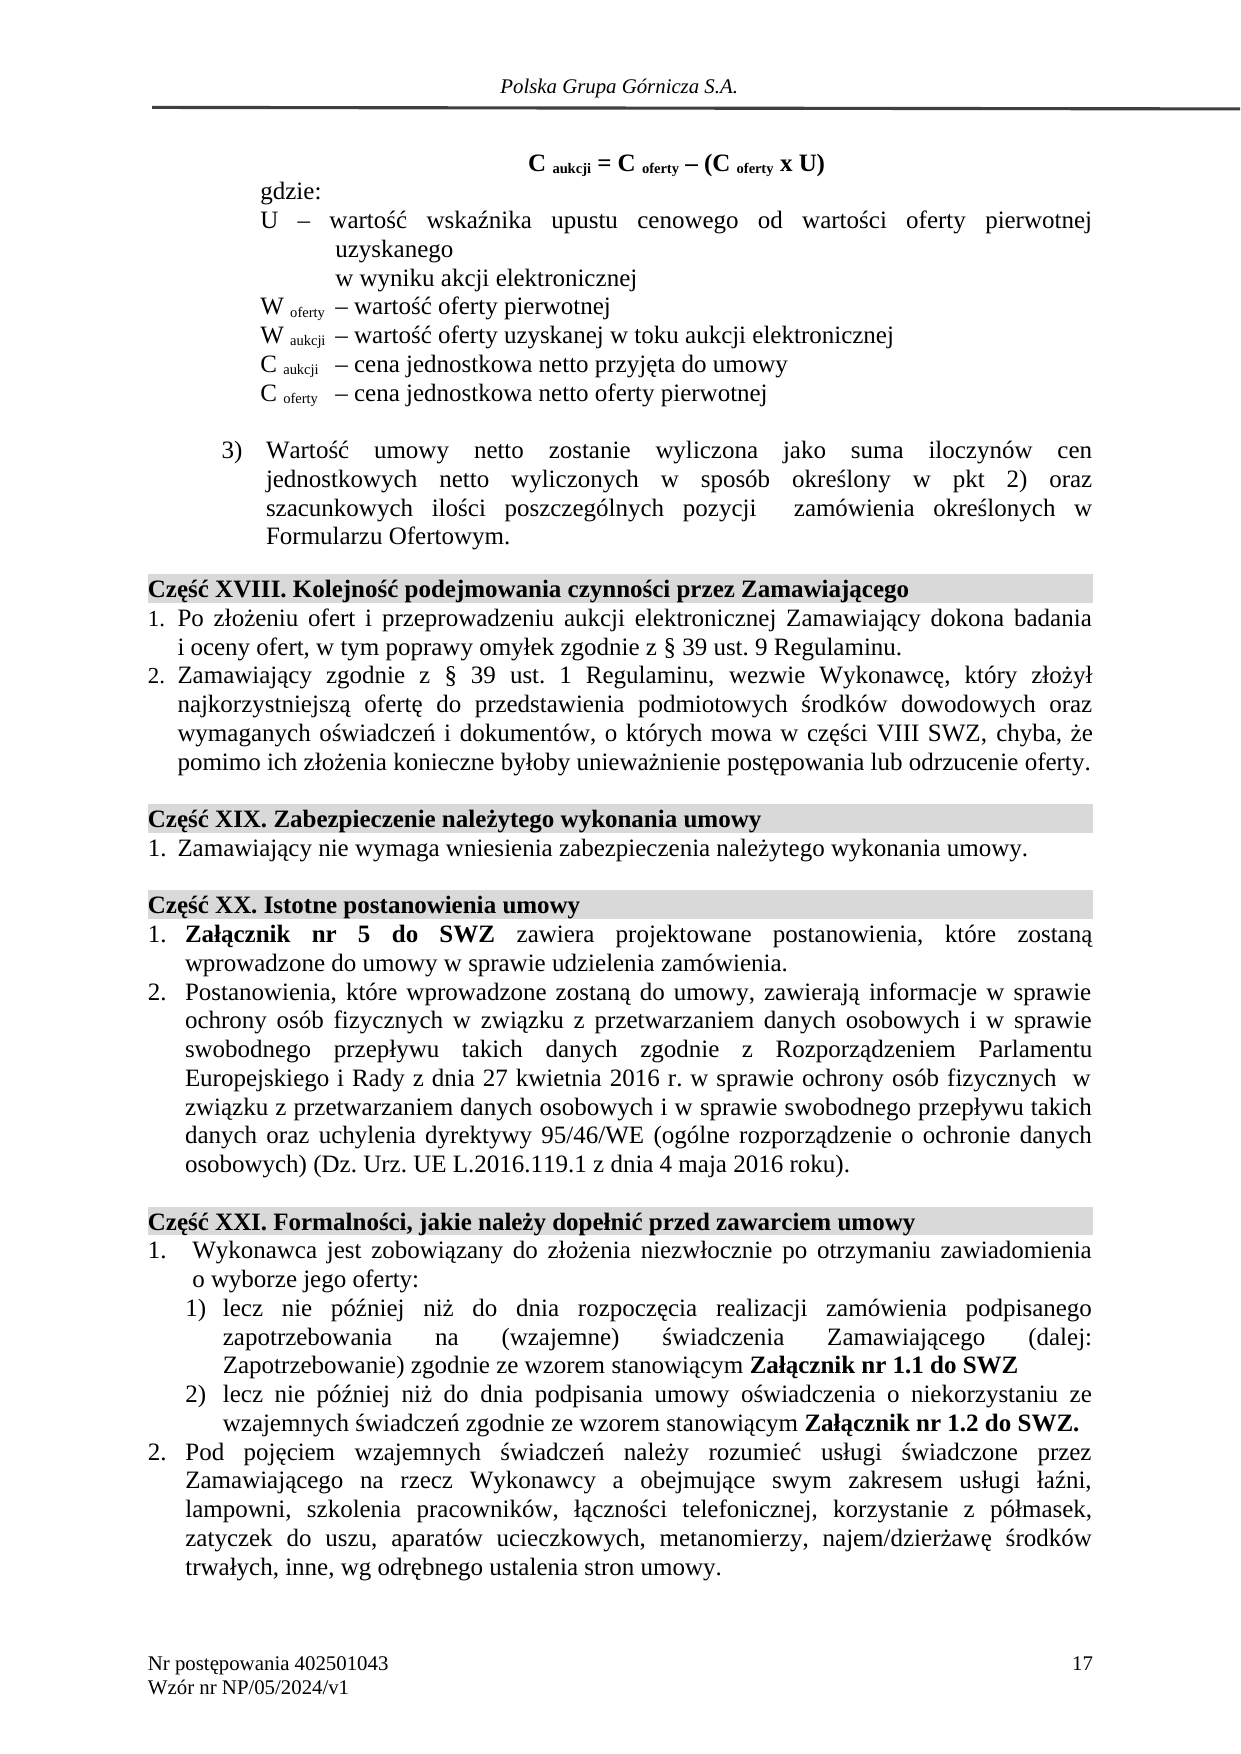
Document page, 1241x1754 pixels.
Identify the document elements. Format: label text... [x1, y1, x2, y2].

subtitle Część XX. Istotne postanowienia umowy [148, 890, 1093, 919]
list Pod pojęciem wzajemnych świadczeń należy rozumieć usługi świadczone przez Zamawiającego na rzecz Wykonawcy a obejmujące swym zakresem usługi łaźni, lampowni, szkolenia pracowników, łączności telefonicznej, korzystanie z półmasek, zatyczek do uszu, aparatów ucieczkowych, metanomierzy, najem/dzierżawę środków trwałych, inne, wg odrębnego ustalenia stron umowy. [148, 1437, 1093, 1580]
text gdzie: [260, 176, 1093, 205]
list Po złożeniu ofert i przeprowadzeniu aukcji elektronicznej Zamawiający dokona badania i oceny ofert, w tym poprawy omyłek zgodnie z § 39 ust. 9 Regulaminu. [148, 603, 1093, 660]
list lecz nie później niż do dnia podpisania umowy oświadczenia o niekorzystaniu ze wzajemnych świadczeń zgodnie ze wzorem stanowiącym Załącznik nr 1.2 do SWZ. [185, 1379, 1093, 1437]
list Załącznik nr 5 do SWZ zawiera projektowane postanowienia, które zostaną wprowadzone do umowy w sprawie udzielenia zamówienia. [148, 919, 1093, 977]
list Postanowienia, które wprowadzone zostaną do umowy, zawierają informacje w sprawie ochrony osób fizycznych w związku z przetwarzaniem danych osobowych i w sprawie swobodnego przepływu takich danych zgodnie z Rozporządzeniem Parlamentu Europejskiego i Rady z dnia 27 kwietnia 2016 r. w sprawie ochrony osób fizycznych w związku z przetwarzaniem danych osobowych i w sprawie swobodnego przepływu takich danych oraz uchylenia dyrektywy 95/46/WE (ogólne rozporządzenie o ochronie danych osobowych) (Dz. Urz. UE L.2016.119.1 z dnia 4 maja 2016 roku). [148, 977, 1093, 1178]
subtitle Część XIX. Zabezpieczenie należytego wykonania umowy [148, 804, 1093, 833]
list Wykonawca jest zobowiązany do złożenia niezwłocznie po otrzymaniu zawiadomienia o wyborze jego oferty: [148, 1235, 1093, 1293]
text C aukcji = C oferty – (C oferty x U) [260, 148, 1093, 176]
list Zamawiający zgodnie z § 39 ust. 1 Regulaminu, wezwie Wykonawcę, który złożył najkorzystniejszą ofertę do przedstawienia podmiotowych środków dowodowych oraz wymaganych oświadczeń i dokumentów, o których mowa w części VIII SWZ, chyba, że pomimo ich złożenia konieczne byłoby unieważnienie postępowania lub odrzucenie oferty. [148, 660, 1093, 775]
list Wartość umowy netto zostanie wyliczona jako suma iloczynów cen jednostkowych netto wyliczonych w sposób określony w pkt 2) oraz szacunkowych ilości poszczególnych pozycji zamówienia określonych w Formularzu Ofertowym. [221, 435, 1093, 550]
text W oferty – wartość oferty pierwotnej [260, 291, 1093, 320]
subtitle Część XVIII. Kolejność podejmowania czynności przez Zamawiającego [148, 574, 1093, 603]
text C aukcji – cena jednostkowa netto przyjęta do umowy [260, 349, 1093, 378]
text W aukcji – wartość oferty uzyskanej w toku aukcji elektronicznej [260, 320, 1093, 349]
list Zamawiający nie wymaga wniesienia zabezpieczenia należytego wykonania umowy. [148, 833, 1093, 862]
text C oferty – cena jednostkowa netto oferty pierwotnej [260, 378, 1093, 406]
list lecz nie później niż do dnia rozpoczęcia realizacji zamówienia podpisanego zapotrzebowania na (wzajemne) świadczenia Zamawiającego (dalej: Zapotrzebowanie) zgodnie ze wzorem stanowiącym Załącznik nr 1.1 do SWZ [185, 1293, 1093, 1379]
subtitle Część XXI. Formalności, jakie należy dopełnić przed zawarciem umowy [148, 1207, 1093, 1235]
text U – wartość wskaźnika upustu cenowego od wartości oferty pierwotnej uzyskanego w wyniku akcji elektronicznej [260, 205, 1093, 291]
